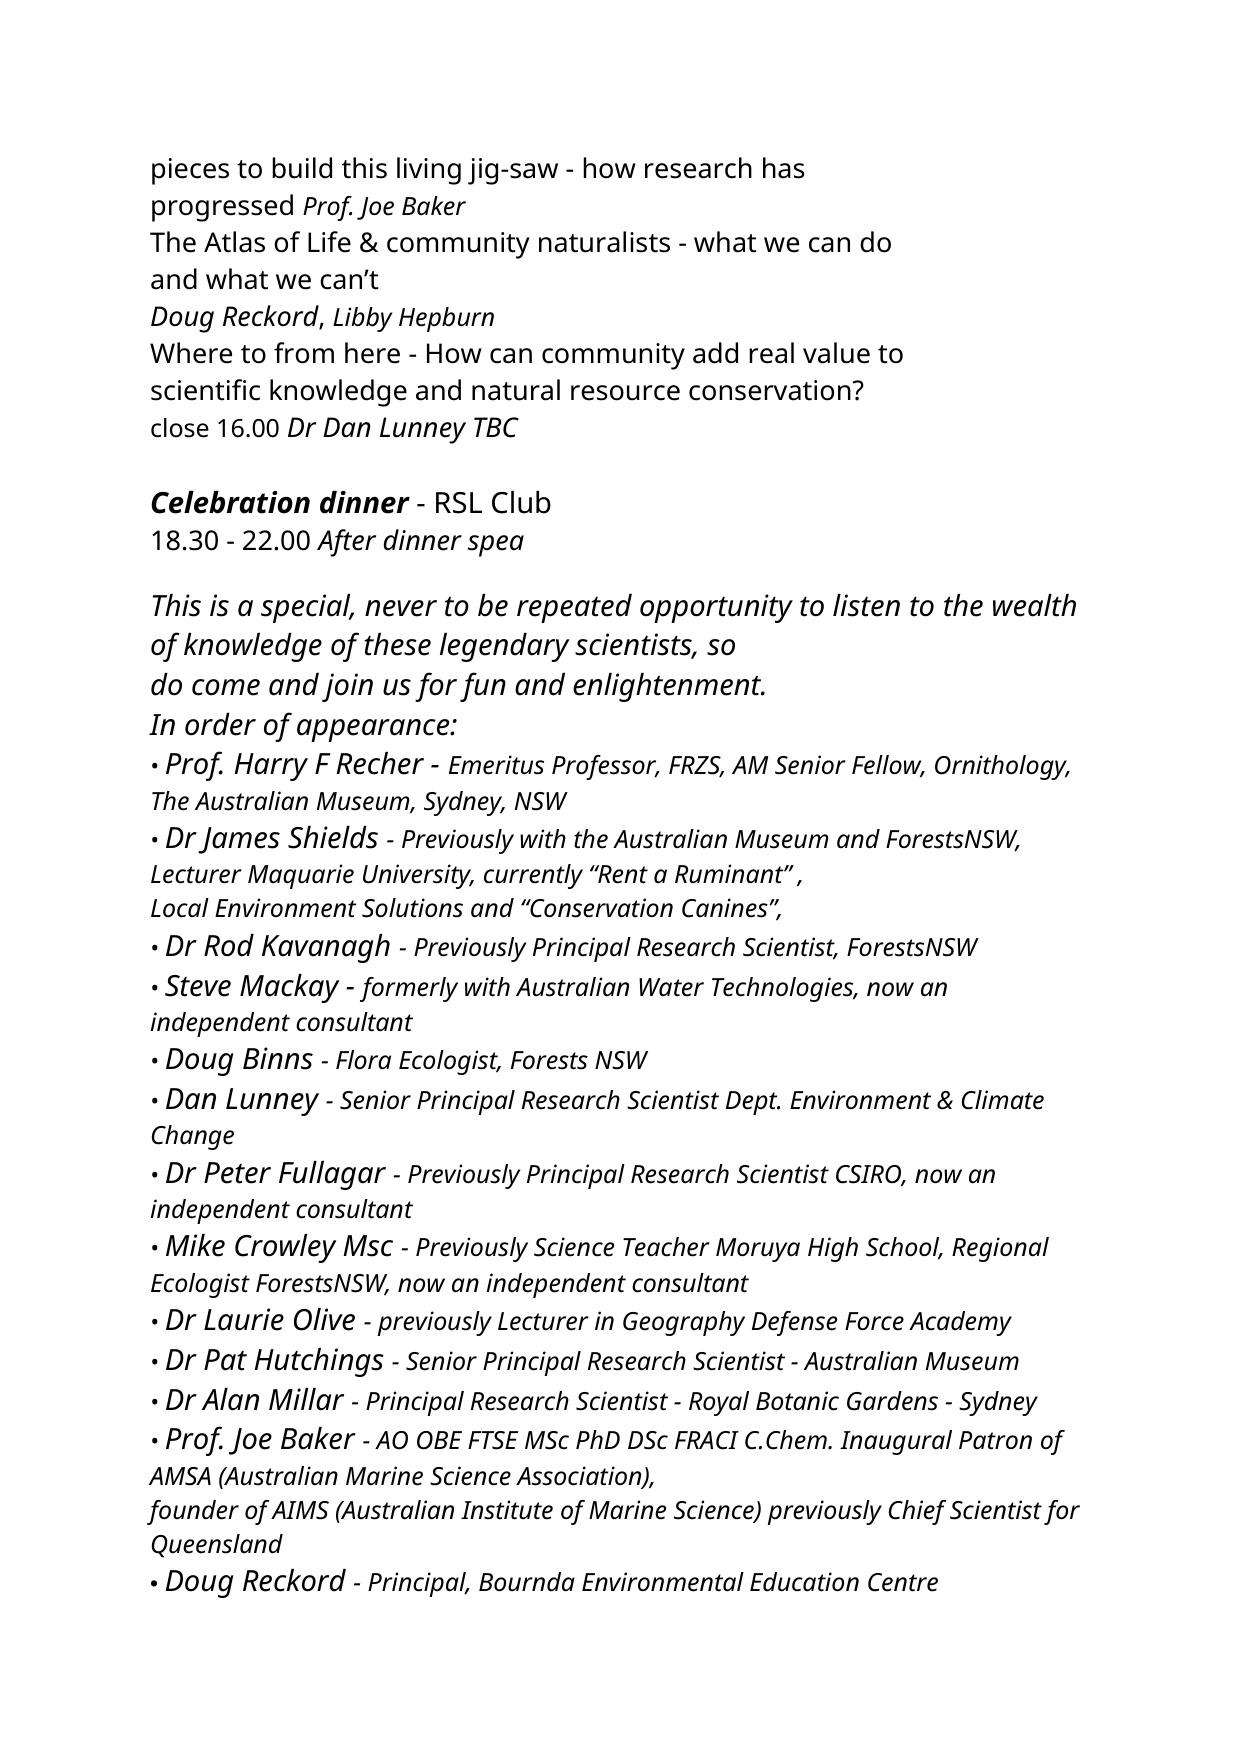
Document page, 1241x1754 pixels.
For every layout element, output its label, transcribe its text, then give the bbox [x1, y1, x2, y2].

text scientific knowledge and natural resource conservation? [150, 371, 1090, 408]
text • Dr Pat Hutchings - Senior Principal Research Scientist - Australian Museum [150, 1339, 1090, 1379]
text • Dr Alan Millar - Principal Research Scientist - Royal Botanic Gardens - Sydney [150, 1379, 1090, 1418]
text 18.30 - 22.00 After dinner spea [150, 522, 1090, 558]
text The Atlas of Life & community naturalists - what we can do [150, 224, 1090, 261]
text • Dr Rod Kavanagh - Previously Principal Research Scientist, ForestsNSW [150, 925, 1090, 965]
text In order of appearance: [150, 704, 1090, 743]
text founder of AIMS (Australian Institute of Marine Science) previously Chief Scientist for Queensland [150, 1492, 1090, 1560]
text progressed Prof. Joe Baker [150, 187, 1090, 224]
text • Mike Crowley Msc - Previously Science Teacher Moruya High School, Regional Ecologist ForestsNSW, now an independent consultant [150, 1226, 1090, 1299]
text pieces to build this living jig-saw - how research has [150, 150, 1090, 187]
text close 16.00 Dr Dan Lunney TBC [150, 408, 1090, 445]
text • Dan Lunney - Senior Principal Research Scientist Dept. Environment & Climate Change [150, 1078, 1090, 1152]
text • Dr Laurie Olive - previously Lecturer in Geography Defense Force Academy [150, 1299, 1090, 1339]
text do come and join us for fun and enlightenment. [150, 664, 1090, 704]
text • Steve Mackay - formerly with Australian Water Technologies, now an independent consultant [150, 965, 1090, 1038]
text • Prof. Harry F Recher - Emeritus Professor, FRZS, AM Senior Fellow, Ornithology, The Australian Museum, Sydney, NSW [150, 743, 1090, 817]
text This is a special, never to be repeated opportunity to listen to the wealth of knowledge of these legendary scientists, so [150, 585, 1090, 664]
text • Dr Peter Fullagar - Previously Principal Research Scientist CSIRO, now an independent consultant [150, 1152, 1090, 1226]
text • Doug Binns - Flora Ecologist, Forests NSW [150, 1038, 1090, 1078]
text and what we can’t [150, 261, 1090, 297]
text Where to from here - How can community add real value to [150, 334, 1090, 371]
text • Dr James Shields - Previously with the Australian Museum and ForestsNSW, Lecturer Maquarie University, currently “Rent a Ruminant” , [150, 817, 1090, 891]
text Celebration dinner - RSL Club [150, 482, 1090, 522]
text Local Environment Solutions and “Conservation Canines”, [150, 891, 1090, 925]
text • Prof. Joe Baker - AO OBE FTSE MSc PhD DSc FRACI C.Chem. Inaugural Patron of AMSA (Australian Marine Science Association), [150, 1418, 1090, 1492]
text • Doug Reckord - Principal, Bournda Environmental Education Centre [150, 1560, 1090, 1600]
text Doug Reckord, Libby Hepburn [150, 297, 1090, 334]
